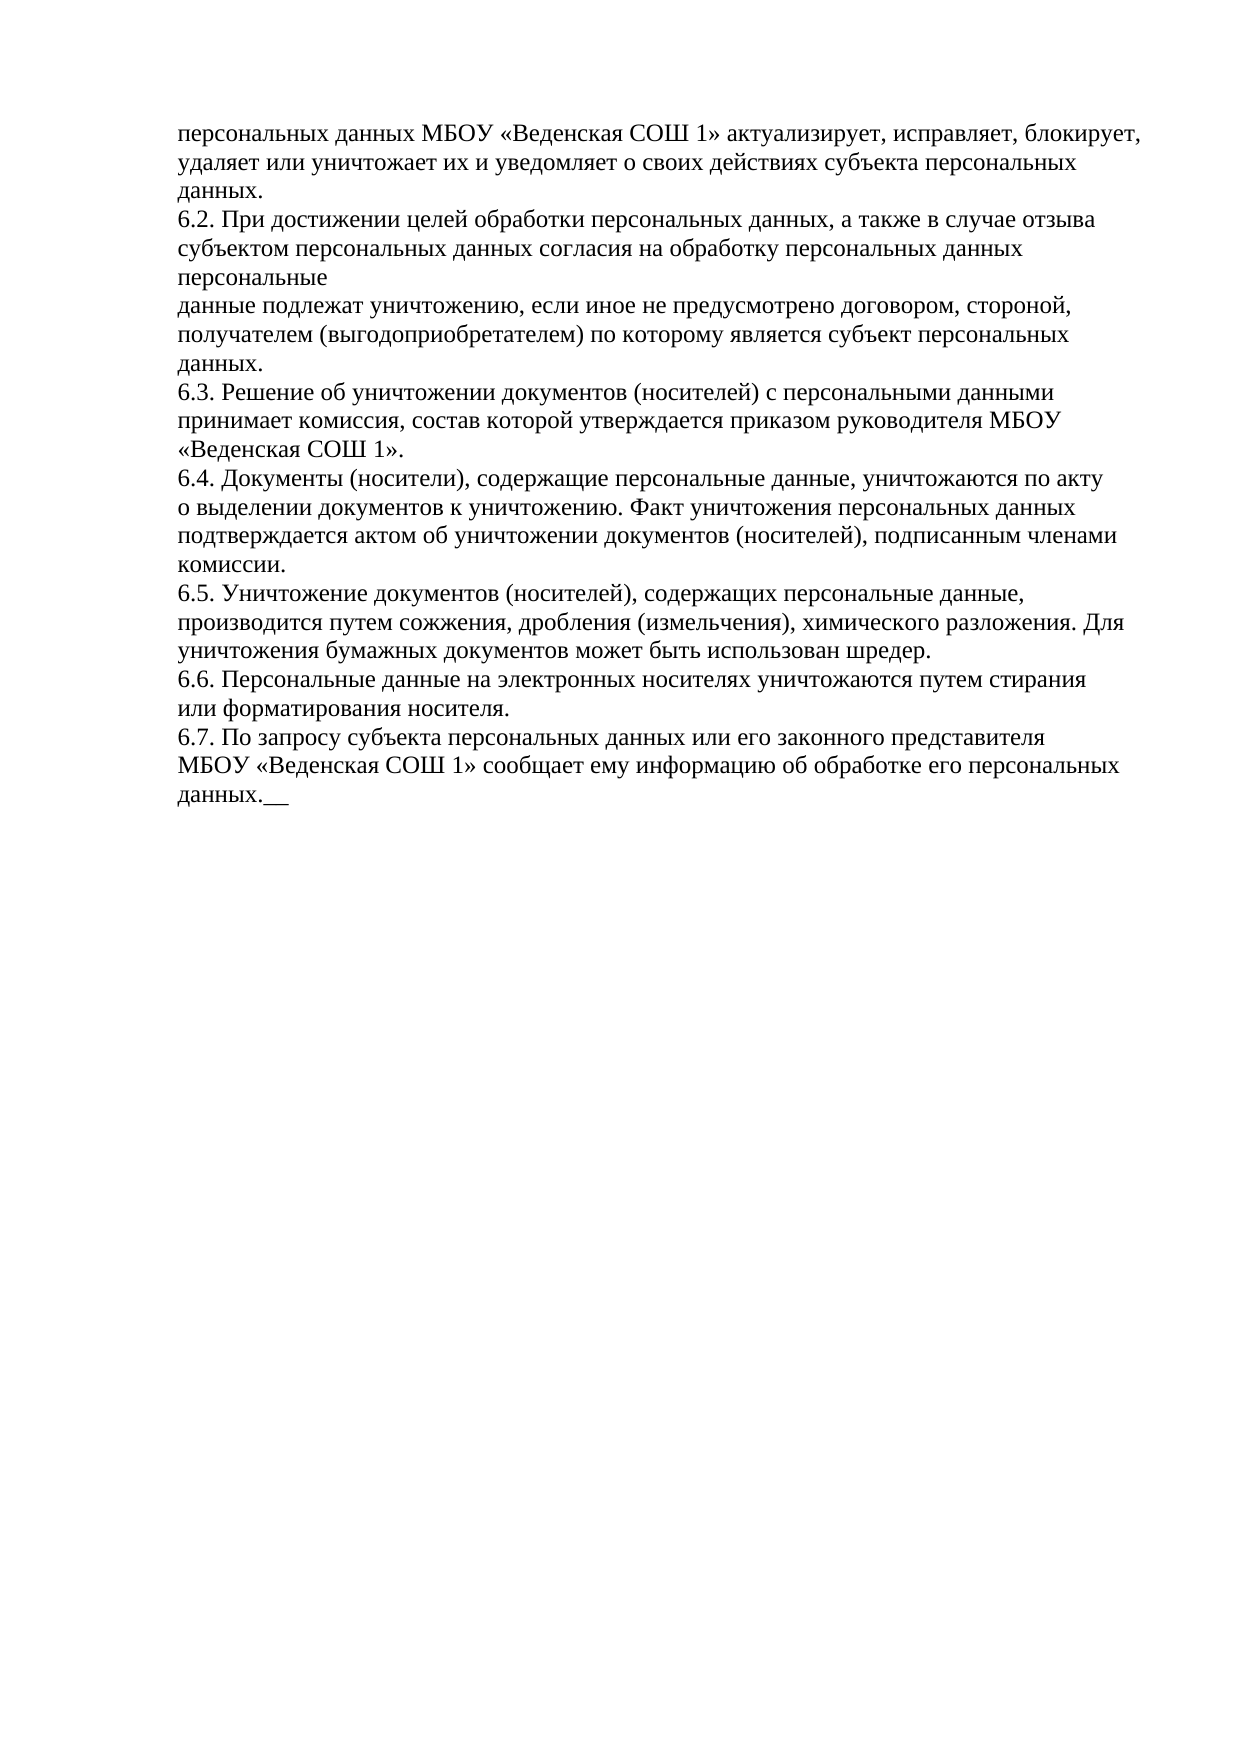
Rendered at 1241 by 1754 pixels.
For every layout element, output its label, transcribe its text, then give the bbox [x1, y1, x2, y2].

text или форматирования носителя. [177, 693, 1152, 722]
text субъектом персональных данных согласия на обработку персональных данных персональные [177, 233, 1152, 291]
text 6.5. Уничтожение документов (носителей), содержащих персональные данные, [177, 578, 1152, 607]
text данные подлежат уничтожению, если иное не предусмотрено договором, стороной, [177, 291, 1152, 319]
text персональных данных МБОУ «Веденская СОШ 1» актуализирует, исправляет, блокирует, [177, 118, 1152, 147]
text о выделении документов к уничтожению. Факт уничтожения персональных данных [177, 492, 1152, 521]
text 6.3. Решение об уничтожении документов (носителей) с персональными данными [177, 377, 1152, 406]
text подтверждается актом об уничтожении документов (носителей), подписанным членами [177, 521, 1152, 549]
text получателем (выгодоприобретателем) по которому является субъект персональных данных. [177, 319, 1152, 377]
text комиссии. [177, 549, 1152, 578]
text МБОУ «Веденская СОШ 1» сообщает ему информацию об обработке его персональных [177, 751, 1152, 779]
text «Веденская СОШ 1». [177, 434, 1152, 463]
text производится путем сожжения, дробления (измельчения), химического разложения. Для [177, 607, 1152, 636]
text данных.__ [177, 779, 1152, 808]
text 6.7. По запросу субъекта персональных данных или его законного представителя [177, 722, 1152, 751]
text уничтожения бумажных документов может быть использован шредер. [177, 636, 1152, 664]
text принимает комиссия, состав которой утверждается приказом руководителя МБОУ [177, 406, 1152, 434]
text удаляет или уничтожает их и уведомляет о своих действиях субъекта персональных данных. [177, 147, 1152, 204]
text 6.6. Персональные данные на электронных носителях уничтожаются путем стирания [177, 664, 1152, 693]
text 6.2. При достижении целей обработки персональных данных, а также в случае отзыва [177, 204, 1152, 233]
text 6.4. Документы (носители), содержащие персональные данные, уничтожаются по акту [177, 463, 1152, 492]
